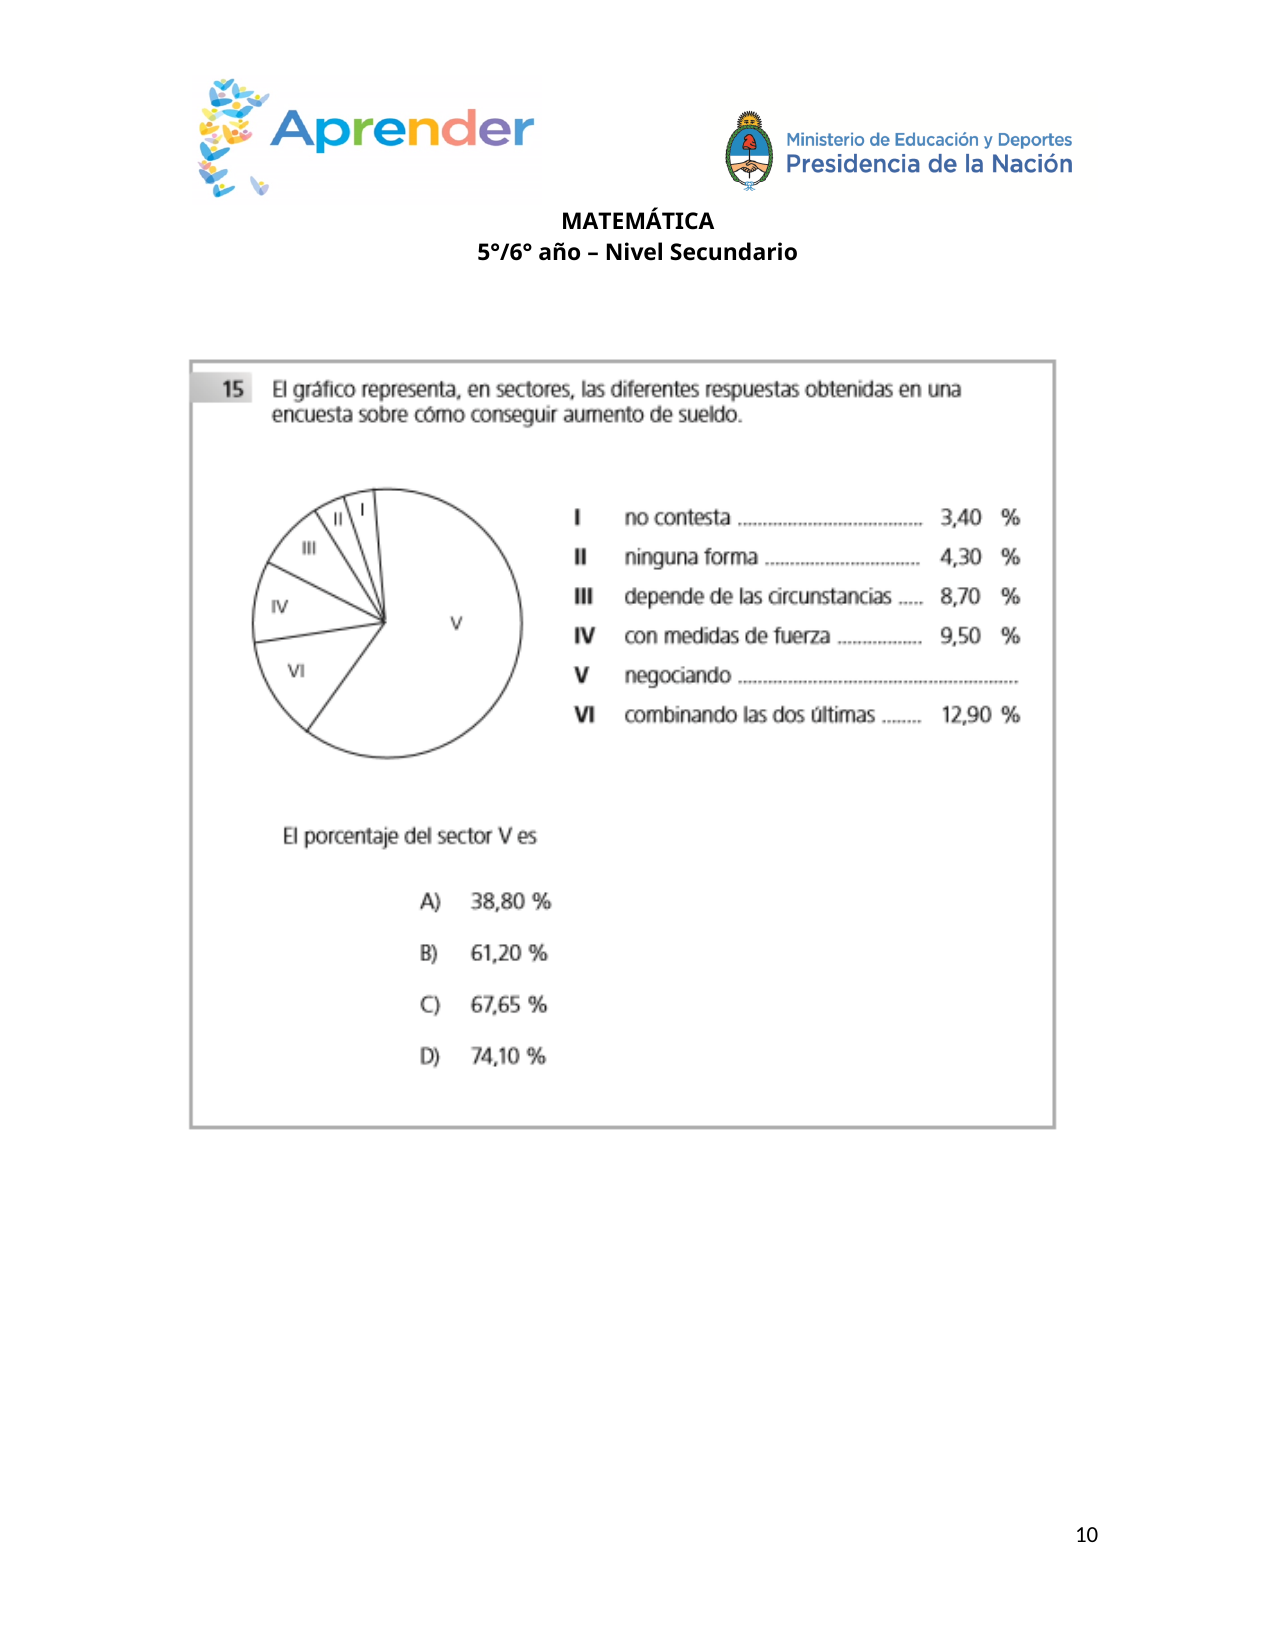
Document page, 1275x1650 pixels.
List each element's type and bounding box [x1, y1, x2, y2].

picture [192, 73, 542, 205]
picture [177, 351, 1078, 1153]
picture [707, 92, 1098, 205]
